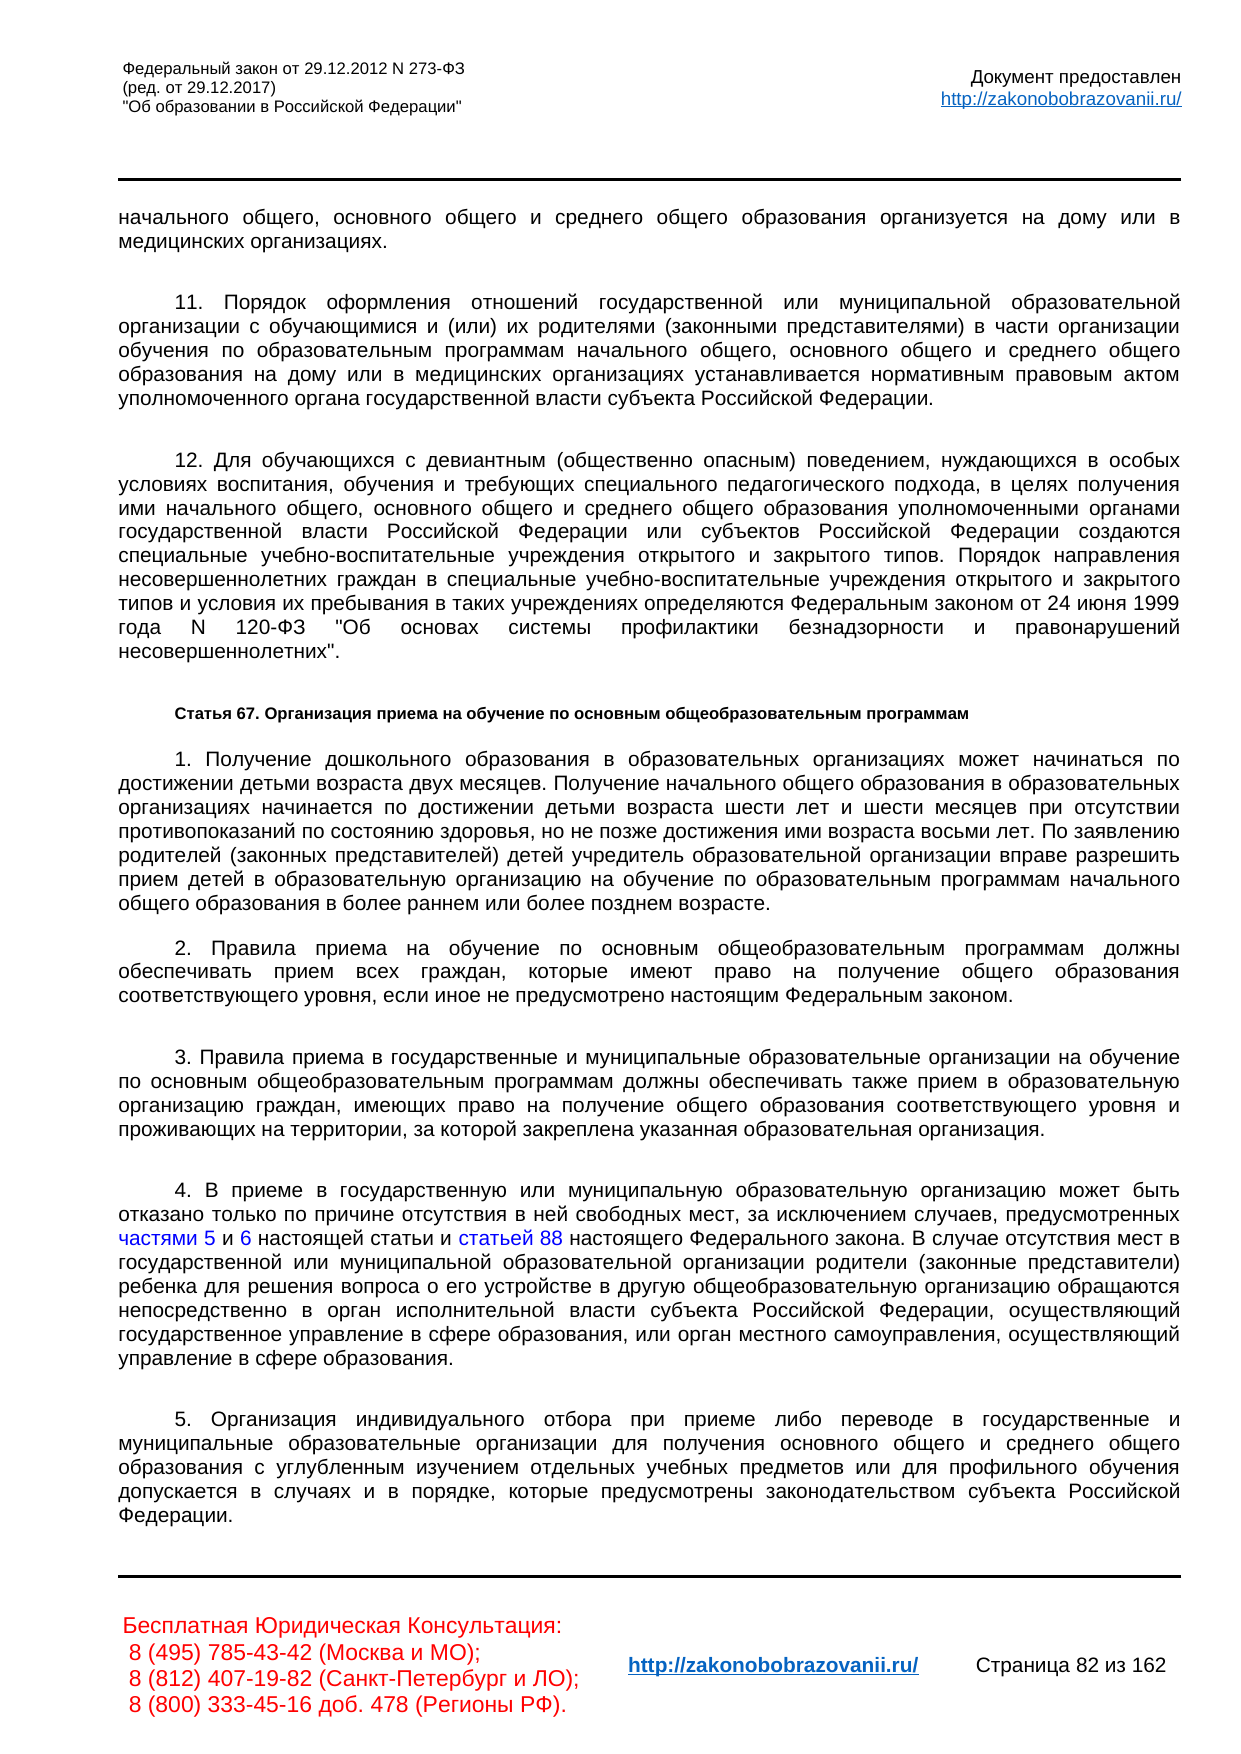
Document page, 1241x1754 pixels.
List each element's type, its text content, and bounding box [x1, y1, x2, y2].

text 12. Для обучающихся с девиантным (общественно опасным) поведением, нуждающихся в особых условиях воспитания, обучения и требующих специального педагогического подхода, в целях получения ими начального общего, основного общего и среднего общего образования уполномоченными органами государственной власти Российской Федерации или субъектов Российской Федерации создаются специальные учебно-воспитательные учреждения открытого и закрытого типов. Порядок направления несовершеннолетних граждан в специальные учебно-воспитательные учреждения открытого и закрытого типов и условия их пребывания в таких учреждениях определяются Федеральным законом от 24 июня 1999 года N 120-ФЗ "Об основах системы профилактики безнадзорности и правонарушений несовершеннолетних". [118, 447, 1181, 663]
text 1. Получение дошкольного образования в образовательных организациях может начинаться по достижении детьми возраста двух месяцев. Получение начального общего образования в образовательных организациях начинается по достижении детьми возраста шести лет и шести месяцев при отсутствии противопоказаний по состоянию здоровья, но не позже достижения ими возраста восьми лет. По заявлению родителей (законных представителей) детей учредитель образовательной организации вправе разрешить прием детей в образовательную организацию на обучение по образовательным программам начального общего образования в более раннем или более позднем возрасте. [118, 747, 1181, 914]
text 4. В приеме в государственную или муниципальную образовательную организацию может быть отказано только по причине отсутствия в ней свободных мест, за исключением случаев, предусмотренных частями 5 и 6 настоящей статьи и статьей 88 настоящего Федерального закона. В случае отсутствия мест в государственной или муниципальной образовательной организации родители (законные представители) ребенка для решения вопроса о его устройстве в другую общеобразовательную организацию обращаются непосредственно в орган исполнительной власти субъекта Российской Федерации, осуществляющий государственное управление в сфере образования, или орган местного самоуправления, осуществляющий управление в сфере образования. [118, 1178, 1181, 1370]
title Статья 67. Организация приема на обучение по основным общеобразовательным программам [118, 704, 1181, 723]
text 5. Организация индивидуального отбора при приеме либо переводе в государственные и муниципальные образовательные организации для получения основного общего и среднего общего образования с углубленным изучением отдельных учебных предметов или для профильного обучения допускается в случаях и в порядке, которые предусмотрены законодательством субъекта Российской Федерации. [118, 1407, 1181, 1527]
text 3. Правила приема в государственные и муниципальные образовательные организации на обучение по основным общеобразовательным программам должны обеспечивать также прием в образовательную организацию граждан, имеющих право на получение общего образования соответствующего уровня и проживающих на территории, за которой закреплена указанная образовательная организация. [118, 1045, 1181, 1141]
text 2. Правила приема на обучение по основным общеобразовательным программам должны обеспечивать прием всех граждан, которые имеют право на получение общего образования соответствующего уровня, если иное не предусмотрено настоящим Федеральным законом. [118, 935, 1181, 1007]
text 11. Порядок оформления отношений государственной или муниципальной образовательной организации с обучающимися и (или) их родителями (законными представителями) в части организации обучения по образовательным программам начального общего, основного общего и среднего общего образования на дому или в медицинских организациях устанавливается нормативным правовым актом уполномоченного органа государственной власти субъекта Российской Федерации. [118, 290, 1181, 410]
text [118, 205, 1181, 253]
